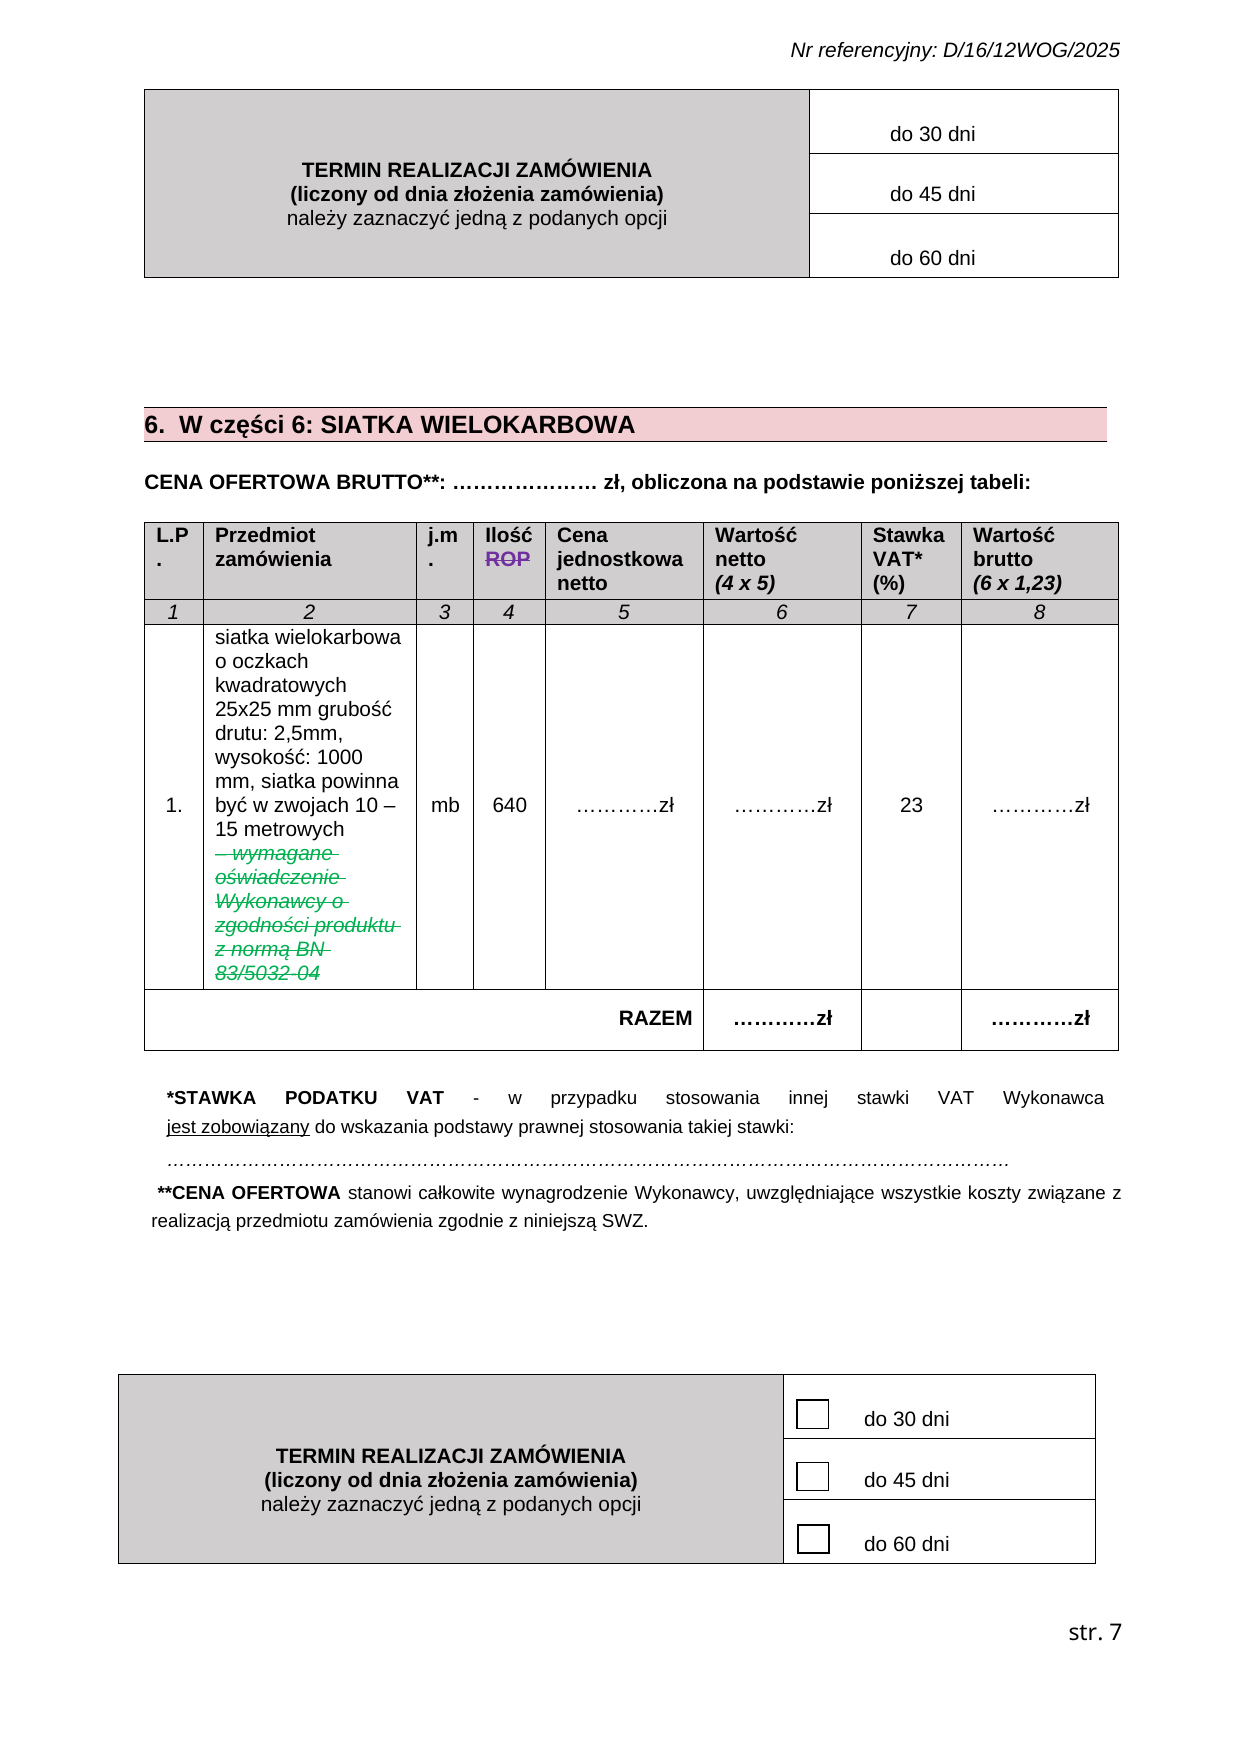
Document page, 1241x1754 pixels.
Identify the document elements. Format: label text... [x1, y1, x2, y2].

text **CENA OFERTOWA stanowi całkowite wynagrodzenie Wykonawcy, uwzględniające wszystkie koszty związane z realizacją przedmiotu zamówienia zgodnie z niniejszą SWZ. [118, 1182, 1122, 1232]
table_header do 30 dni [784, 1375, 1095, 1438]
table_cell do 45 dni [784, 1439, 1095, 1499]
table_header TERMIN REALIZACJI ZAMÓWIENIA (liczony od dnia złożenia zamówienia) należy zaznaczyć jedną z podanych opcji [119, 1375, 783, 1563]
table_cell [133, 89, 1119, 1182]
table_cell do 60 dni [784, 1500, 1095, 1563]
